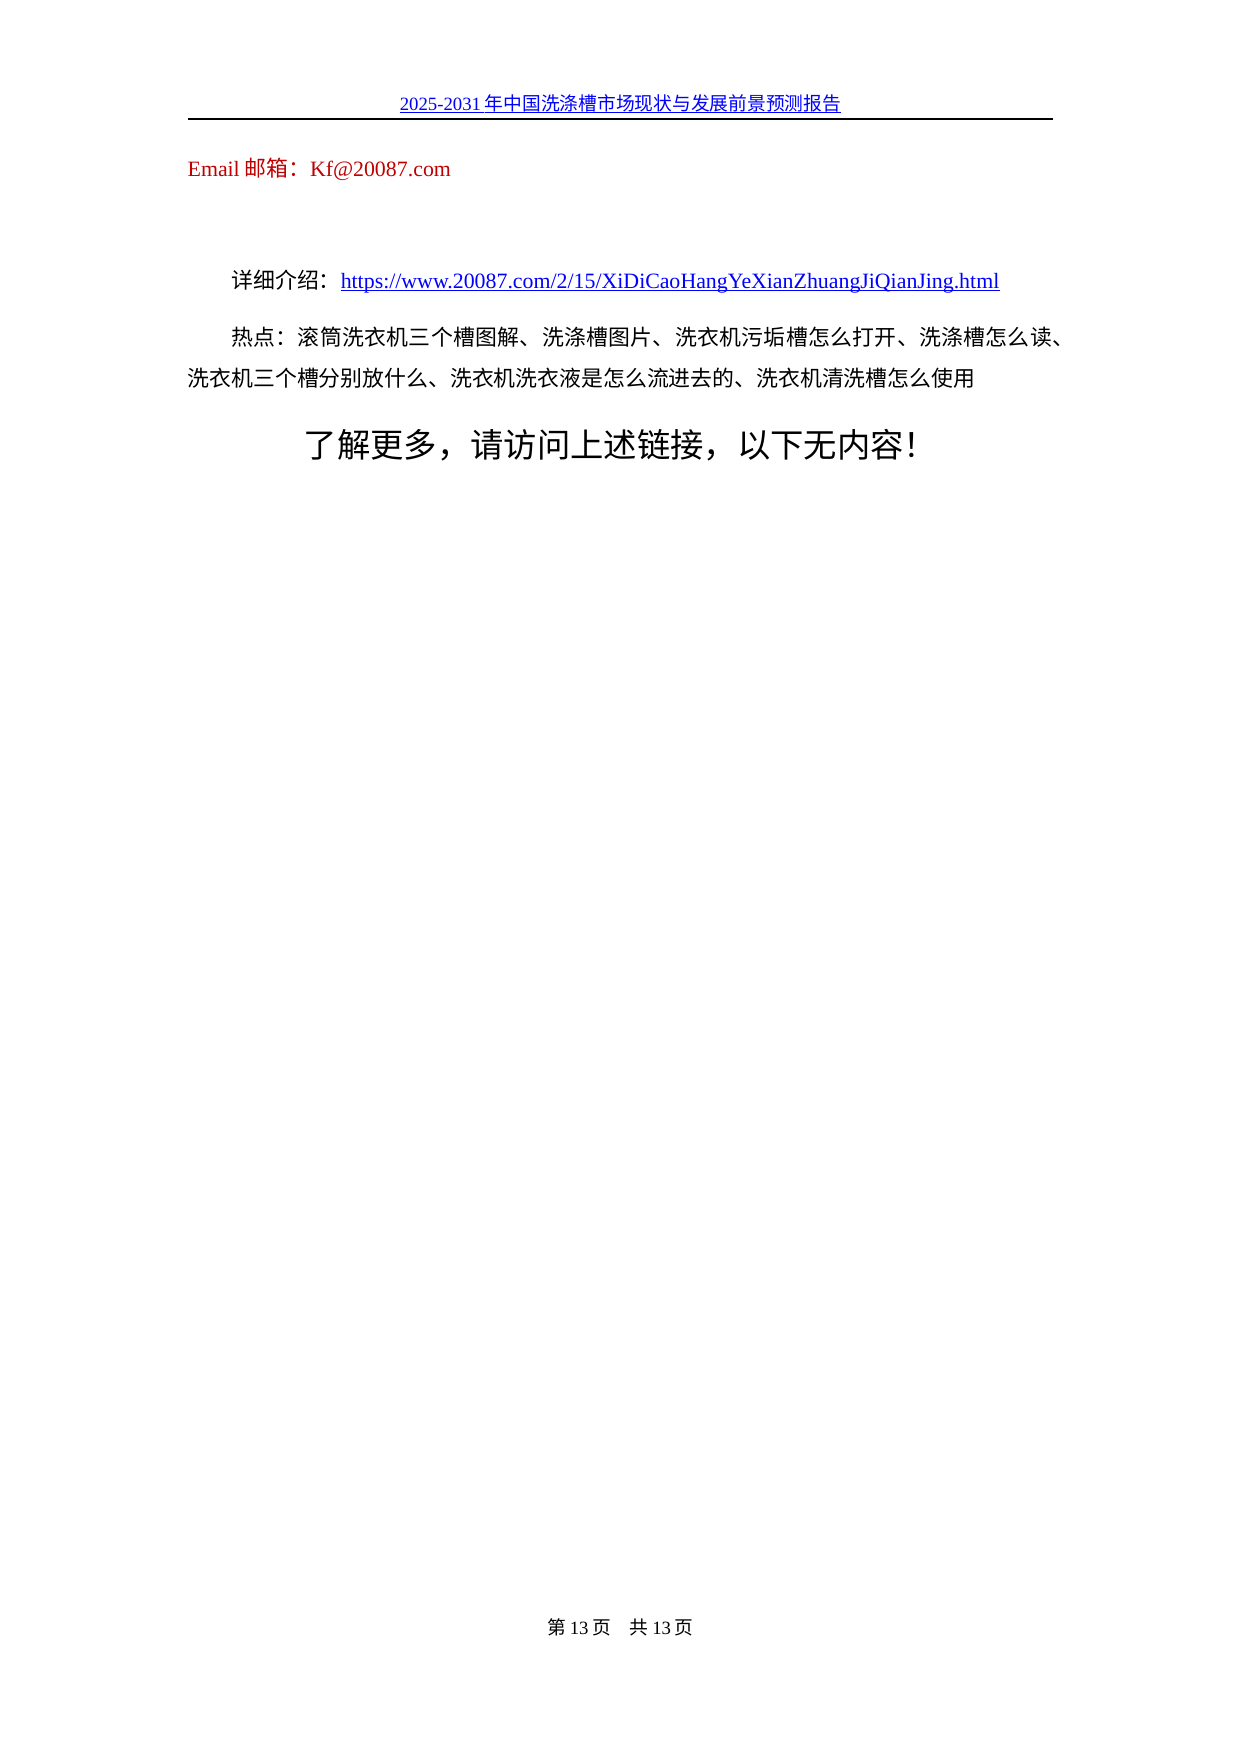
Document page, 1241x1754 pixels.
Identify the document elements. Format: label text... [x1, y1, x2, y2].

text Email邮箱：Kf@20087.com [187, 150, 1053, 183]
text 热点：滚筒洗衣机三个槽图解、洗涤槽图片、洗衣机污垢槽怎么打开、洗涤槽怎么读、洗衣机三个槽分别放什么、洗衣机洗衣液是怎么流进去的、洗衣机清洗槽怎么使用 [187, 320, 1053, 393]
text 详细介绍：https://www.20087.com/2/15/XiDiCaoHangYeXianZhuangJiQianJing.html [187, 263, 1053, 296]
title 了解更多，请访问上述链接，以下无内容！ [187, 411, 1053, 476]
